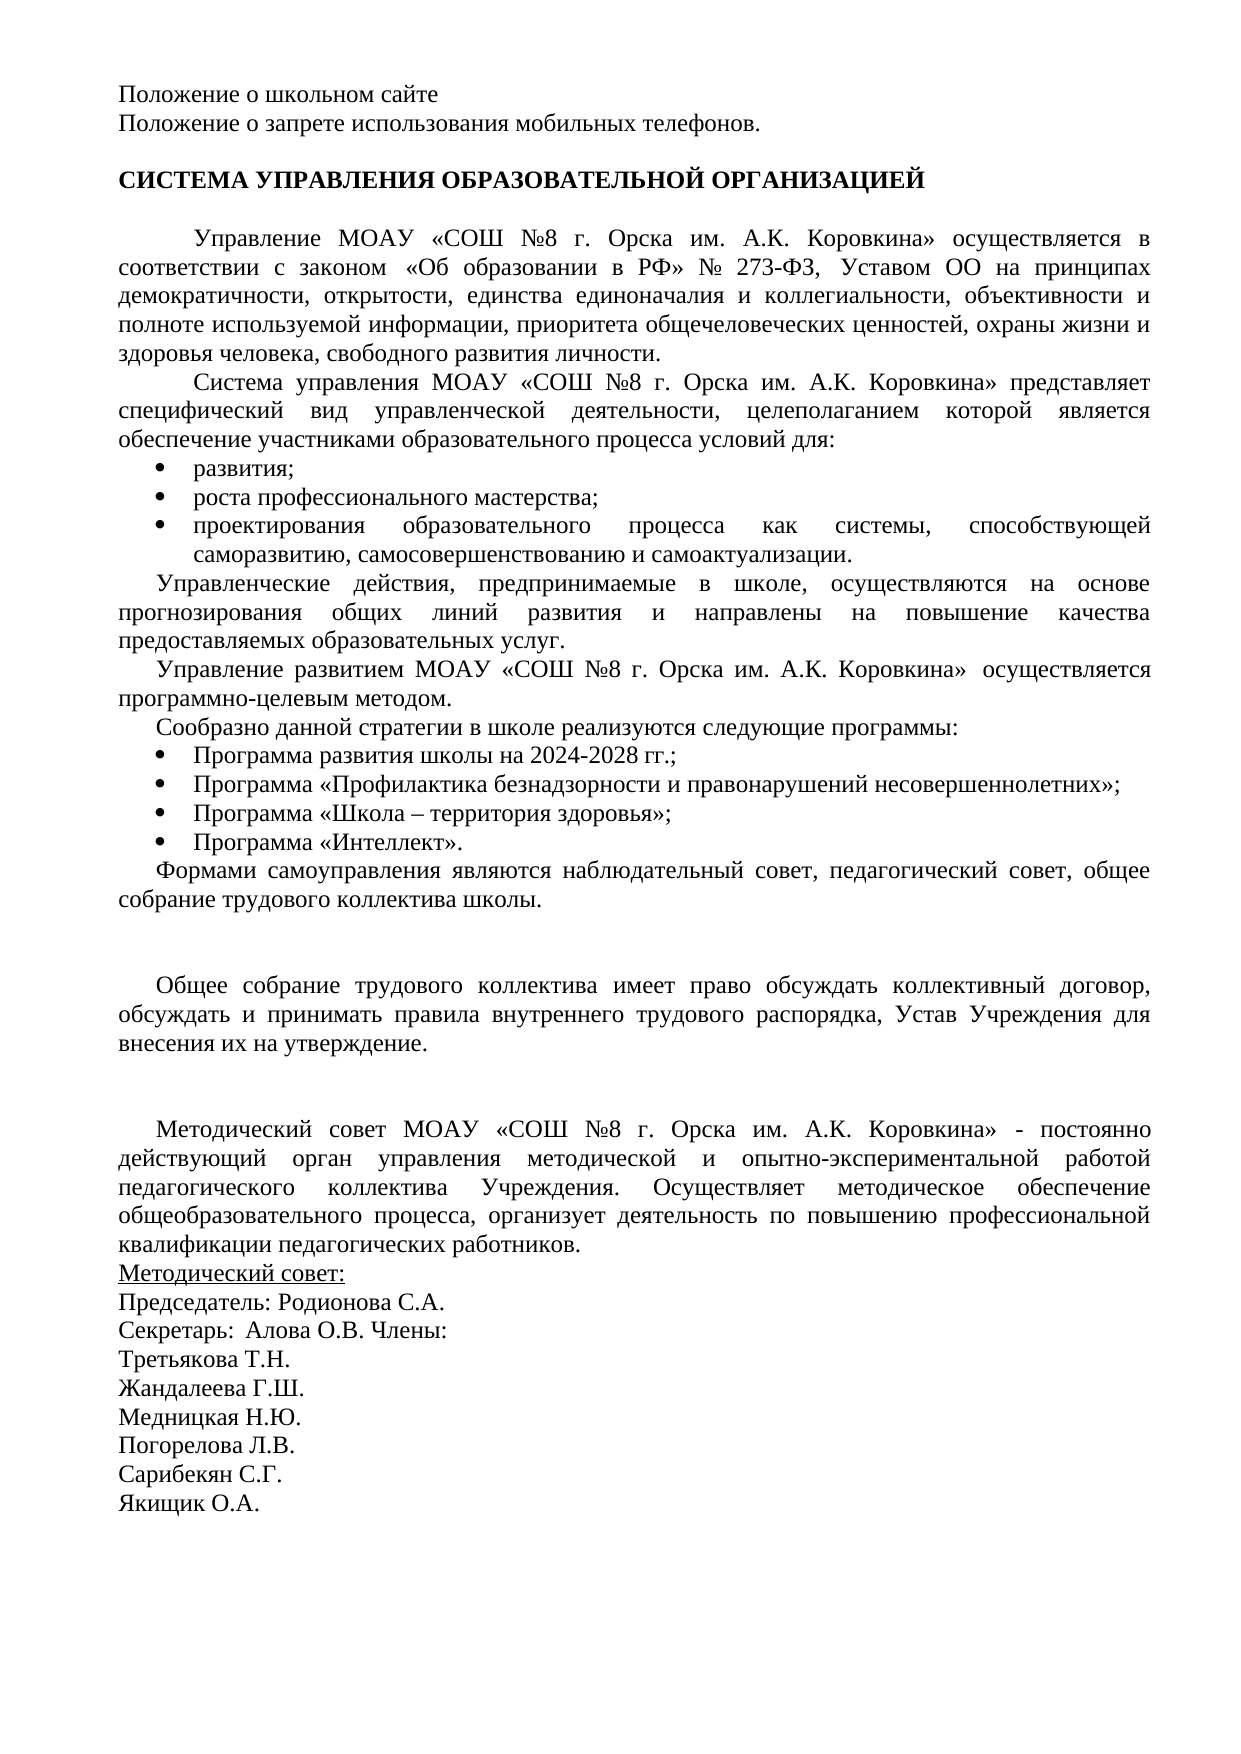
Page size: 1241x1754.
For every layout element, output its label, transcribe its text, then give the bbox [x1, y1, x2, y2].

list развития; [156, 453, 1151, 482]
text Медницкая Н.Ю. [118, 1402, 1151, 1430]
text Управление развитием МОАУ «СОШ №8 г. Орска им. А.К. Коровкина» осуществляется программно-целевым методом. [118, 654, 1151, 712]
list проектирования образовательного процесса как системы, способствующей саморазвитию, самосовершенствованию и самоактуализации. [156, 510, 1151, 568]
text Положение о школьном сайте [118, 79, 1151, 108]
text Управленческие действия, предпринимаемые в школе, осуществляются на основе прогнозирования общих линий развития и направлены на повышение качества предоставляемых образовательных услуг. [118, 568, 1151, 654]
text Третьякова Т.Н. [118, 1344, 1151, 1373]
list роста профессионального мастерства; [156, 482, 1151, 510]
text Жандалеева Г.Ш. [118, 1373, 1151, 1402]
list Программа «Профилактика безнадзорности и правонарушений несовершеннолетних»; [156, 769, 1151, 798]
text Секретарь: Алова О.В. Члены: [118, 1315, 1151, 1344]
text Методический совет МОАУ «СОШ №8 г. Орска им. А.К. Коровкина» - постоянно действующий орган управления методической и опытно-экспериментальной работой педагогического коллектива Учреждения. Осуществляет методическое обеспечение общеобразовательного процесса, организует деятельность по повышению профессиональной квалификации педагогических работников. [118, 1114, 1151, 1258]
text Сарибекян С.Г. [118, 1459, 1151, 1488]
text Система управления МОАУ «СОШ №8 г. Орска им. А.К. Коровкина» представляет специфический вид управленческой деятельности, целеполаганием которой является обеспечение участниками образовательного процесса условий для: [118, 367, 1151, 453]
list Программа развития школы на 2024-2028 гг.; [156, 740, 1151, 769]
text Формами самоуправления являются наблюдательный совет, педагогический совет, общее собрание трудового коллектива школы. [118, 855, 1151, 913]
text Методический совет: [118, 1258, 1151, 1287]
list Программа «Интеллект». [156, 827, 1151, 855]
text Якищик О.А. [118, 1488, 1151, 1517]
text Управление МОАУ «СОШ №8 г. Орска им. А.К. Коровкина» осуществляется в соответствии с законом «Об образовании в РФ» № 273-ФЗ, Уставом ОО на принципах демократичности, открытости, единства единоначалия и коллегиальности, объективности и полноте используемой информации, приоритета общечеловеческих ценностей, охраны жизни и здоровья человека, свободного развития личности. [118, 223, 1151, 367]
text Положение о запрете использования мобильных телефонов. [118, 108, 1151, 137]
text Председатель: Родионова С.А. [118, 1287, 1151, 1315]
text Сообразно данной стратегии в школе реализуются следующие программы: [118, 712, 1151, 740]
text Общее собрание трудового коллектива имеет право обсуждать коллективный договор, обсуждать и принимать правила внутреннего трудового распорядка, Устав Учреждения для внесения их на утверждение. [118, 970, 1151, 1057]
list Программа «Школа – территория здоровья»; [156, 798, 1151, 827]
text СИСТЕМА УПРАВЛЕНИЯ ОБРАЗОВАТЕЛЬНОЙ ОРГАНИЗАЦИЕЙ [118, 165, 1151, 194]
text Погорелова Л.В. [118, 1430, 1151, 1459]
